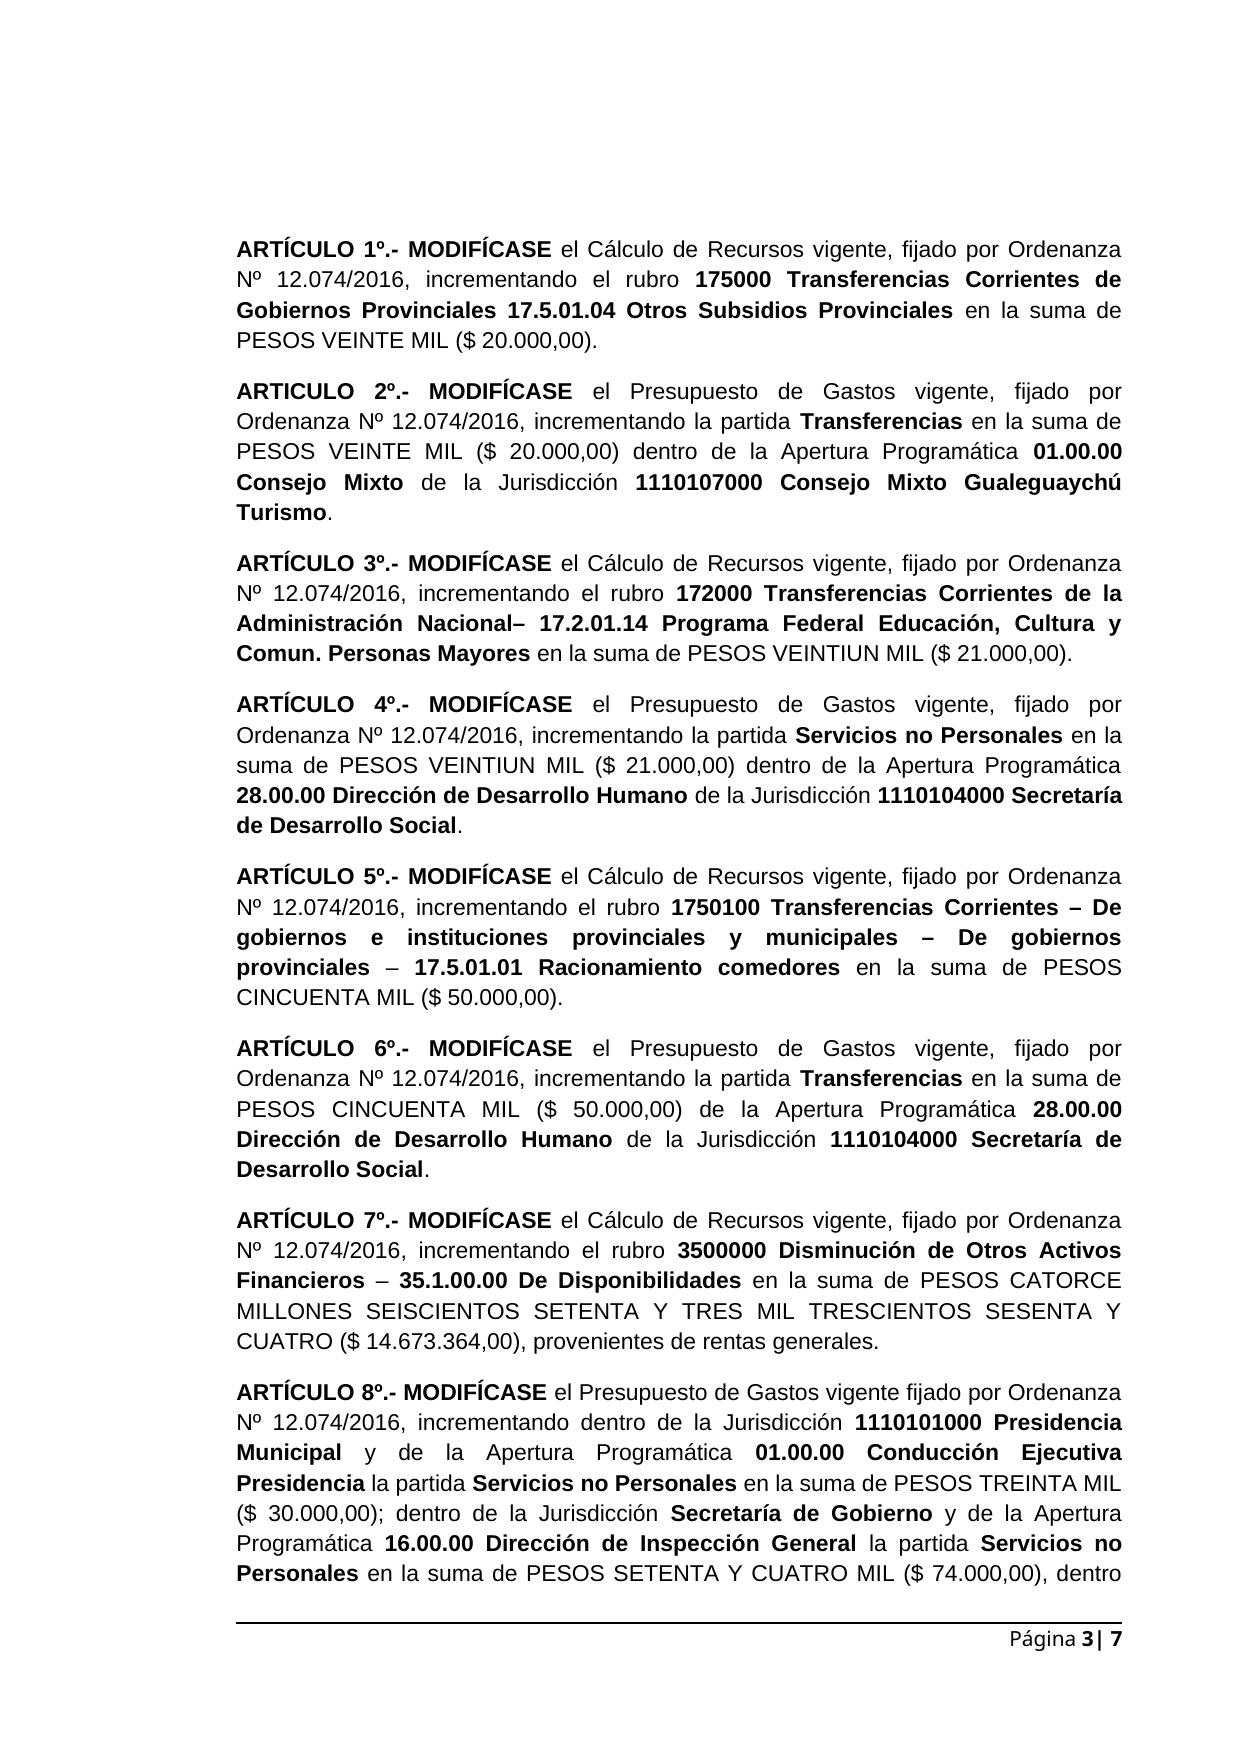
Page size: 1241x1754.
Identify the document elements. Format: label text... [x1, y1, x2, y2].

text ARTÍCULO 7º.- MODIFÍCASE el Cálculo de Recursos vigente, fijado por Ordenanza Nº 12.074/2016, incrementando el rubro 3500000 Disminución de Otros Activos Financieros – 35.1.00.00 De Disponibilidades en la suma de PESOS CATORCE MILLONES SEISCIENTOS SETENTA Y TRES MIL TRESCIENTOS SESENTA Y CUATRO ($ 14.673.364,00), provenientes de rentas generales. [236, 1207, 1122, 1354]
text ARTÍCULO 5º.- MODIFÍCASE el Cálculo de Recursos vigente, fijado por Ordenanza Nº 12.074/2016, incrementando el rubro 1750100 Transferencias Corrientes – De gobiernos e instituciones provinciales y municipales – De gobiernos provinciales – 17.5.01.01 Racionamiento comedores en la suma de PESOS CINCUENTA MIL ($ 50.000,00). [236, 863, 1122, 1011]
text ARTÍCULO 6º.- MODIFÍCASE el Presupuesto de Gastos vigente, fijado por Ordenanza Nº 12.074/2016, incrementando la partida Transferencias en la suma de PESOS CINCUENTA MIL ($ 50.000,00) de la Apertura Programática 28.00.00 Dirección de Desarrollo Humano de la Jurisdicción 1110104000 Secretaría de Desarrollo Social. [236, 1035, 1122, 1182]
text ARTÍCULO 3º.- MODIFÍCASE el Cálculo de Recursos vigente, fijado por Ordenanza Nº 12.074/2016, incrementando el rubro 172000 Transferencias Corrientes de la Administración Nacional– 17.2.01.14 Programa Federal Educación, Cultura y Comun. Personas Mayores en la suma de PESOS VEINTIUN MIL ($ 21.000,00). [236, 550, 1122, 667]
text ARTICULO 2º.- MODIFÍCASE el Presupuesto de Gastos vigente, fijado por Ordenanza Nº 12.074/2016, incrementando la partida Transferencias en la suma de PESOS VEINTE MIL ($ 20.000,00) dentro de la Apertura Programática 01.00.00 Consejo Mixto de la Jurisdicción 1110107000 Consejo Mixto Gualeguaychú Turismo. [236, 378, 1122, 525]
text ARTÍCULO 1º.- MODIFÍCASE el Cálculo de Recursos vigente, fijado por Ordenanza Nº 12.074/2016, incrementando el rubro 175000 Transferencias Corrientes de Gobiernos Provinciales 17.5.01.04 Otros Subsidios Provinciales en la suma de PESOS VEINTE MIL ($ 20.000,00). [236, 236, 1122, 353]
text ARTÍCULO 4º.- MODIFÍCASE el Presupuesto de Gastos vigente, fijado por Ordenanza Nº 12.074/2016, incrementando la partida Servicios no Personales en la suma de PESOS VEINTIUN MIL ($ 21.000,00) dentro de la Apertura Programática 28.00.00 Dirección de Desarrollo Humano de la Jurisdicción 1110104000 Secretaría de Desarrollo Social. [236, 691, 1122, 839]
